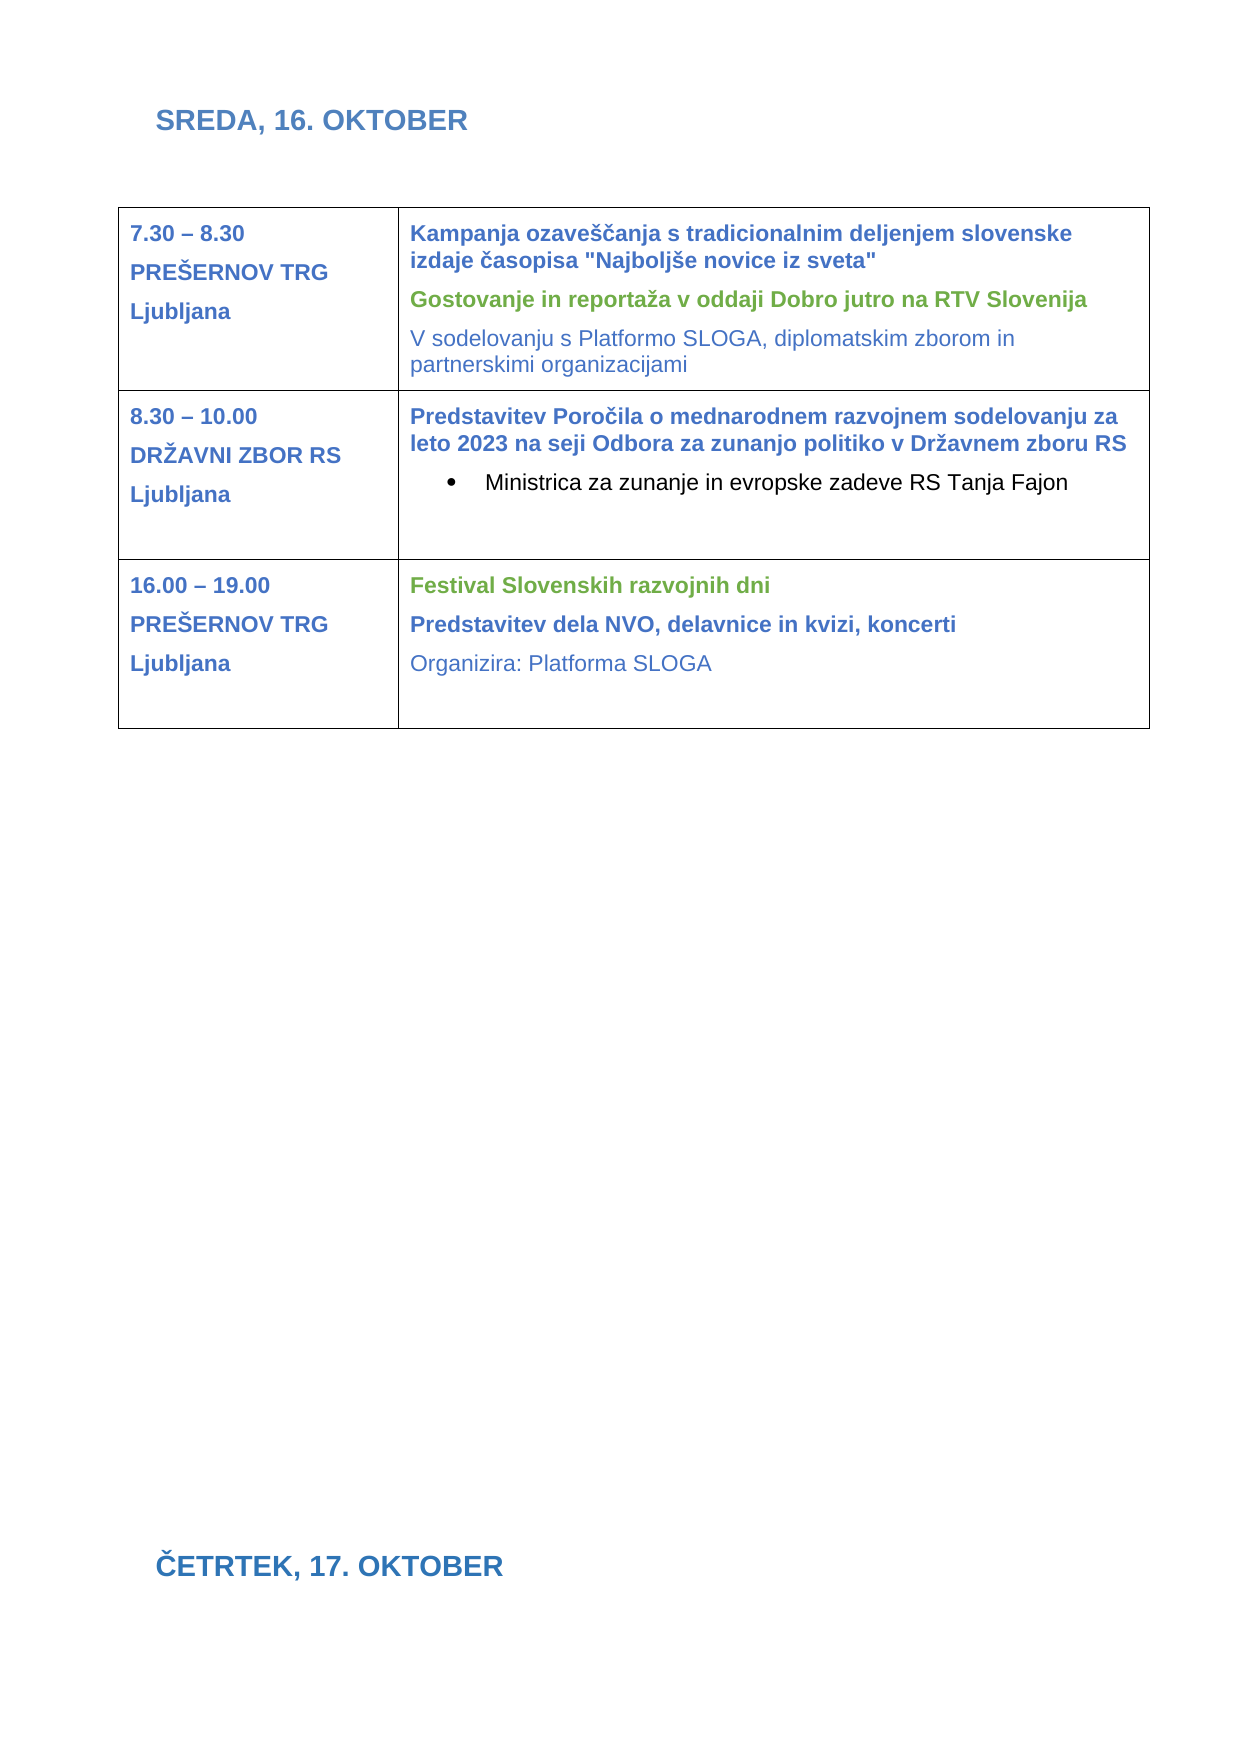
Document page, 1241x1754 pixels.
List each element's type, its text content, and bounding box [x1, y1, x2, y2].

text SREDA, 16. OKTOBER [155, 103, 1137, 137]
table_cell 16.00 – 19.00 PREŠERNOV TRG Ljubljana [119, 560, 398, 728]
table_header Kampanja ozaveščanja s tradicionalnim deljenjem slovenske izdaje časopisa "Najboljše novice iz sveta" Gostovanje in reportaža v oddaji Dobro jutro na RTV Slovenija V sodelovanju s Platformo SLOGA, diplomatskim zborom in partnerskimi organizacijami [399, 208, 1149, 390]
table_cell 8.30 – 10.00 DRŽAVNI ZBOR RS Ljubljana [119, 391, 398, 559]
text ČETRTEK, 17. OKTOBER [118, 1549, 1137, 1583]
table_cell Predstavitev Poročila o mednarodnem razvojnem sodelovanju za leto 2023 na seji Odbora za zunanjo politiko v Državnem zboru RS Ministrica za zunanje in evropske zadeve RS Tanja Fajon [399, 391, 1149, 559]
table_header 7.30 – 8.30 PREŠERNOV TRG Ljubljana [119, 208, 398, 390]
table_cell Festival Slovenskih razvojnih dni Predstavitev dela NVO, delavnice in kvizi, koncerti Organizira: Platforma SLOGA [399, 560, 1149, 728]
